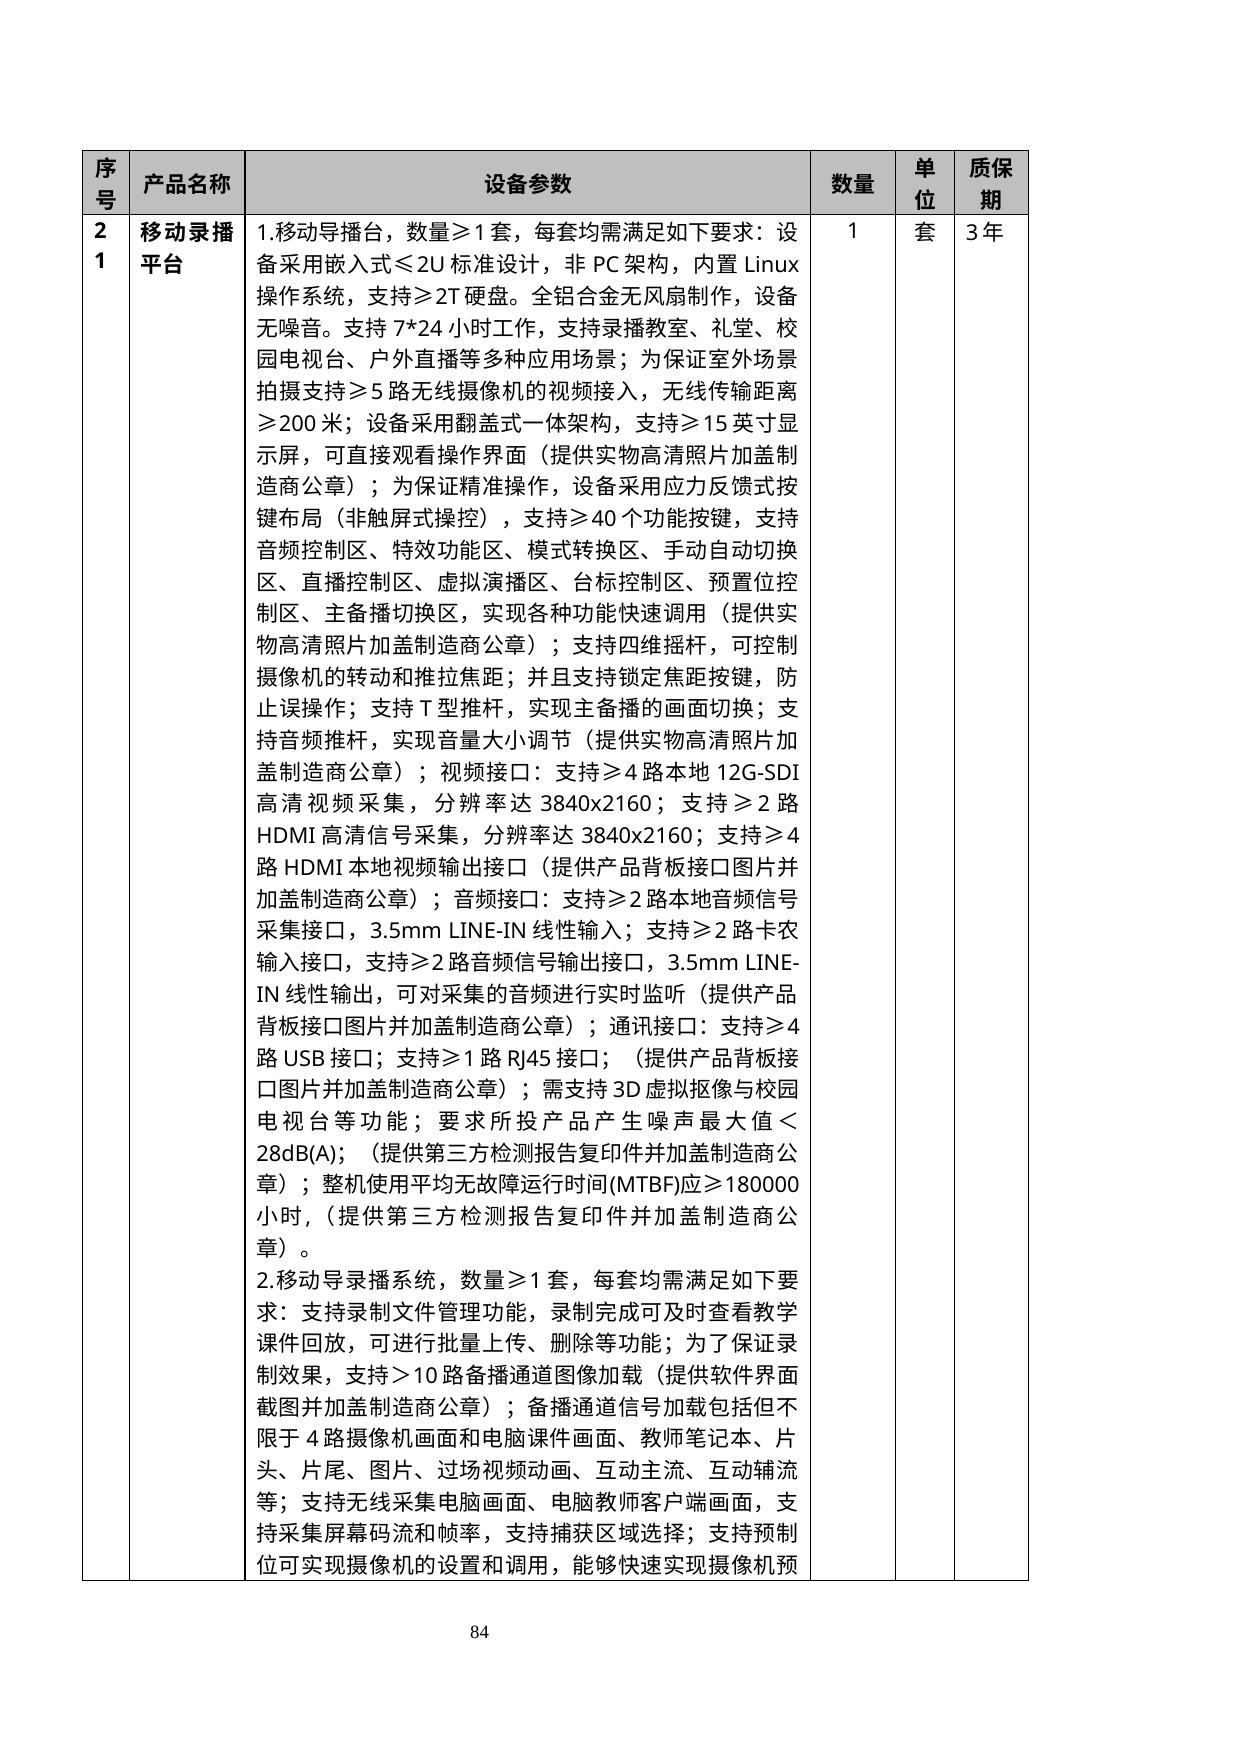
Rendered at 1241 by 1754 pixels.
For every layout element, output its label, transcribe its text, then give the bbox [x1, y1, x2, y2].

table_cell 3年 [955, 215, 1028, 1580]
table_cell 移动录播平台 [130, 215, 244, 1580]
table_cell 21 [83, 215, 129, 1580]
table_header 设备参数 [246, 151, 810, 214]
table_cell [246, 215, 810, 1580]
table_cell 套 [896, 215, 954, 1580]
table_header 单位 [896, 151, 954, 214]
table_cell 1 [811, 215, 895, 1580]
table_header 序号 [83, 151, 129, 214]
table_header 数量 [811, 151, 895, 214]
table_header 产品名称 [130, 151, 244, 214]
table_header 质保期 [955, 151, 1028, 214]
